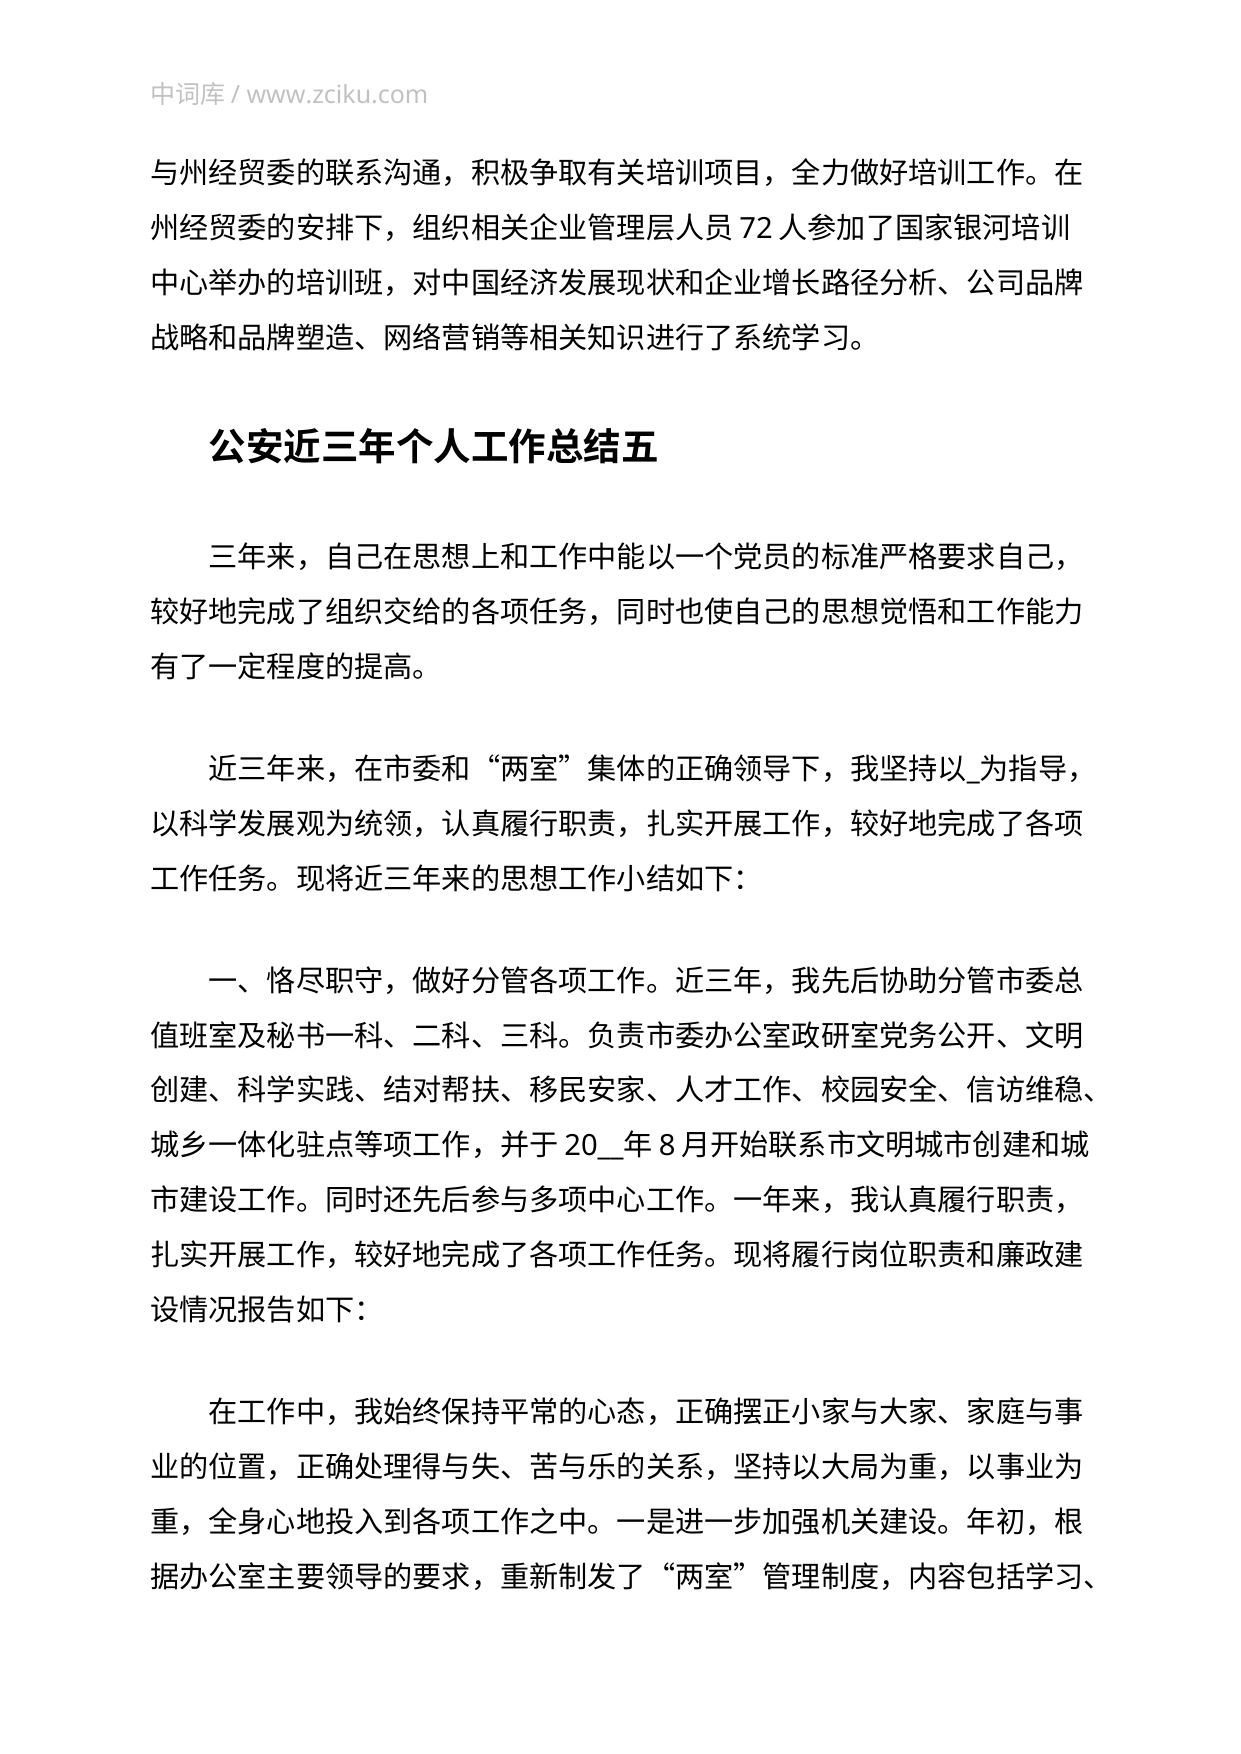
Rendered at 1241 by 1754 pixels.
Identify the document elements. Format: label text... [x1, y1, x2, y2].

text 三年来，自己在思想上和工作中能以一个党员的标准严格要求自己，较好地完成了组织交给的各项任务，同时也使自己的思想觉悟和工作能力有了一定程度的提高。 [150, 534, 1090, 686]
text 一、恪尽职守，做好分管各项工作。近三年，我先后协助分管市委总值班室及秘书一科、二科、三科。负责市委办公室政研室党务公开、文明创建、科学实践、结对帮扶、移民安家、人才工作、校园安全、信访维稳、城乡一体化驻点等项工作，并于20__年8月开始联系市文明城市创建和城市建设工作。同时还先后参与多项中心工作。一年来，我认真履行职责，扎实开展工作，较好地完成了各项工作任务。现将履行岗位职责和廉政建设情况报告如下： [150, 957, 1090, 1329]
text 公安近三年个人工作总结五 [150, 417, 1090, 471]
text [150, 150, 1090, 357]
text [150, 1388, 1090, 1595]
text 近三年来，在市委和“两室”集体的正确领导下，我坚持以_为指导，以科学发展观为统领，认真履行职责，扎实开展工作，较好地完成了各项工作任务。现将近三年来的思想工作小结如下： [150, 746, 1090, 898]
